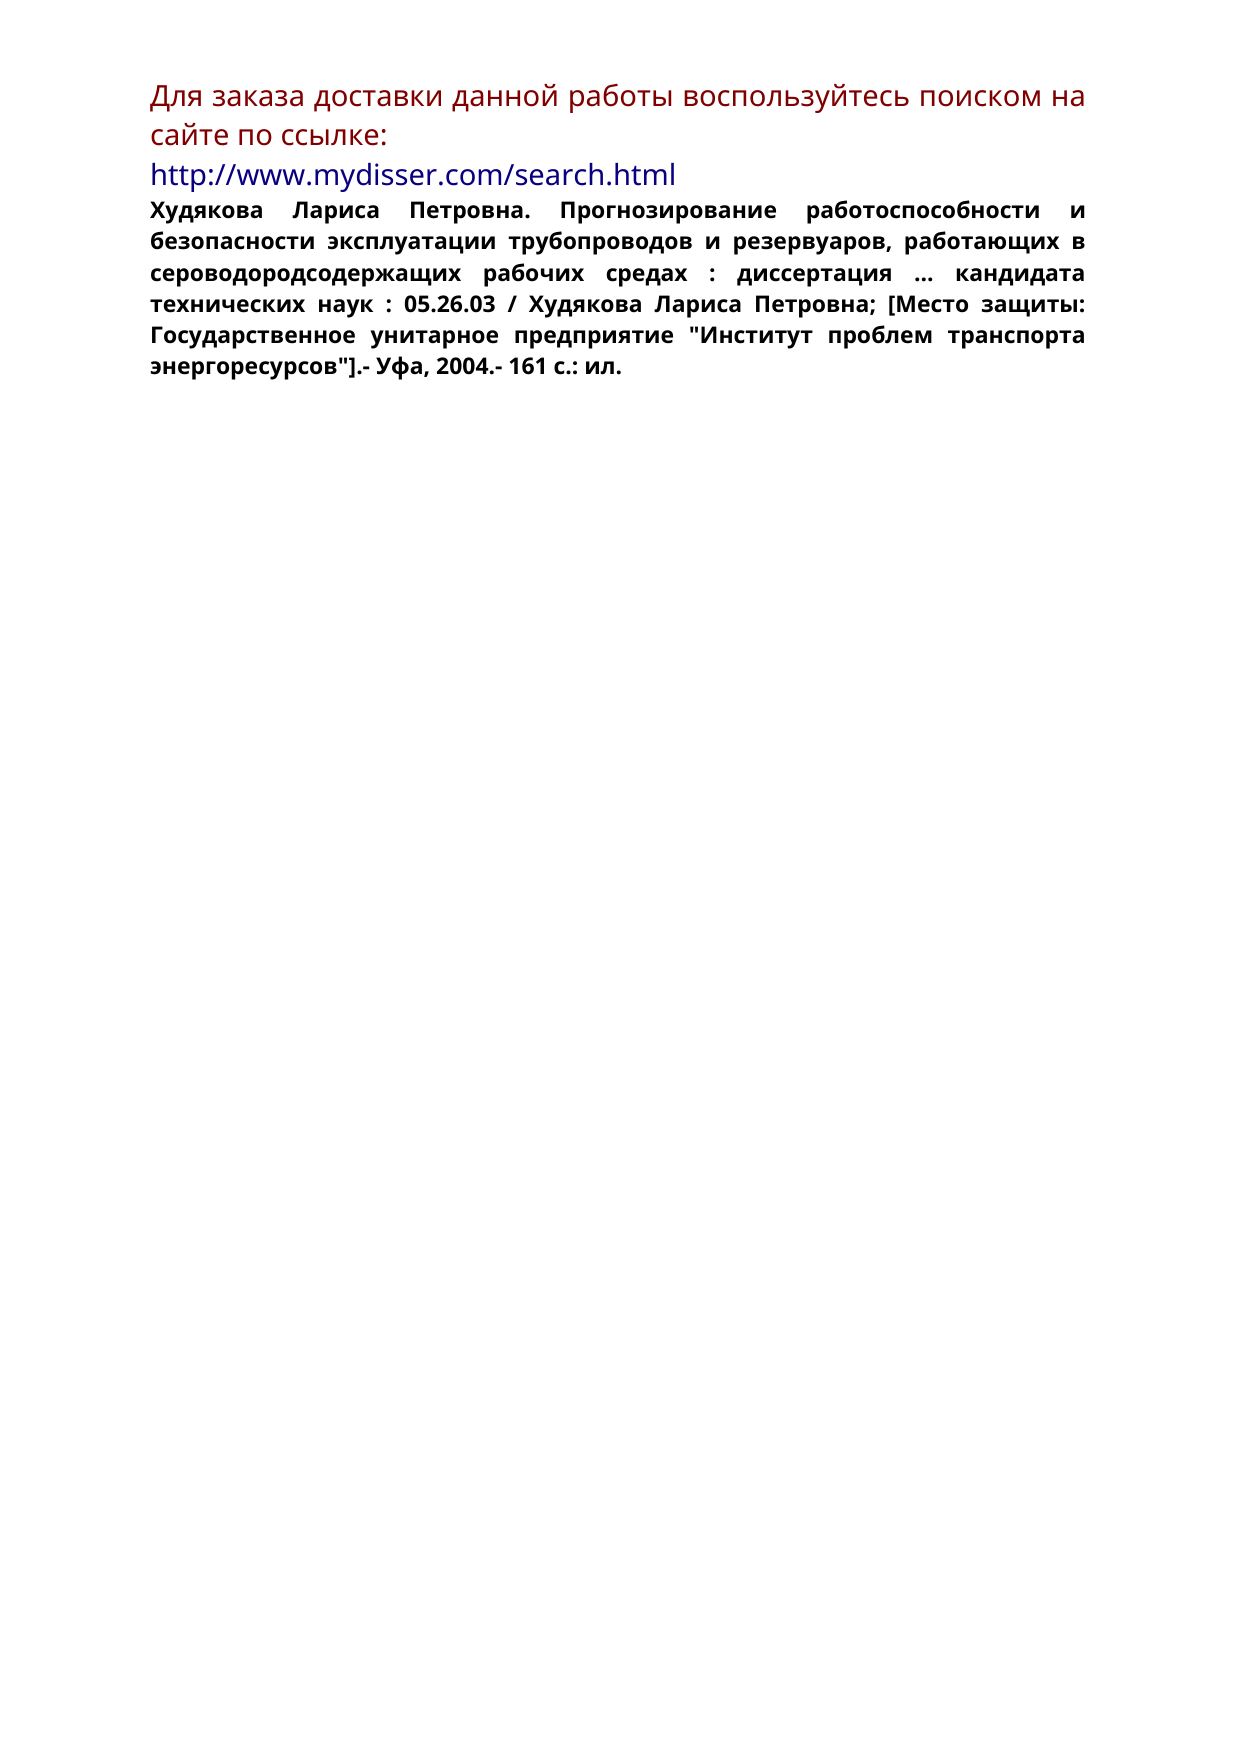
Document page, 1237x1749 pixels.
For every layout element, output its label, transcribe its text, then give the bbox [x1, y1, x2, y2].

text Худякова Лариса Петровна. Прогнозирование работоспособности и безопасности эксплуатации трубопроводов и резервуаров, работающих в сероводородсодержащих рабочих средах : диссертация ... кандидата технических наук : 05.26.03 / Худякова Лариса Петровна; [Место защиты: Государственное унитарное предприятие "Институт проблем транспорта энергоресурсов"].- Уфа, 2004.- 161 с.: ил. [150, 194, 1086, 382]
